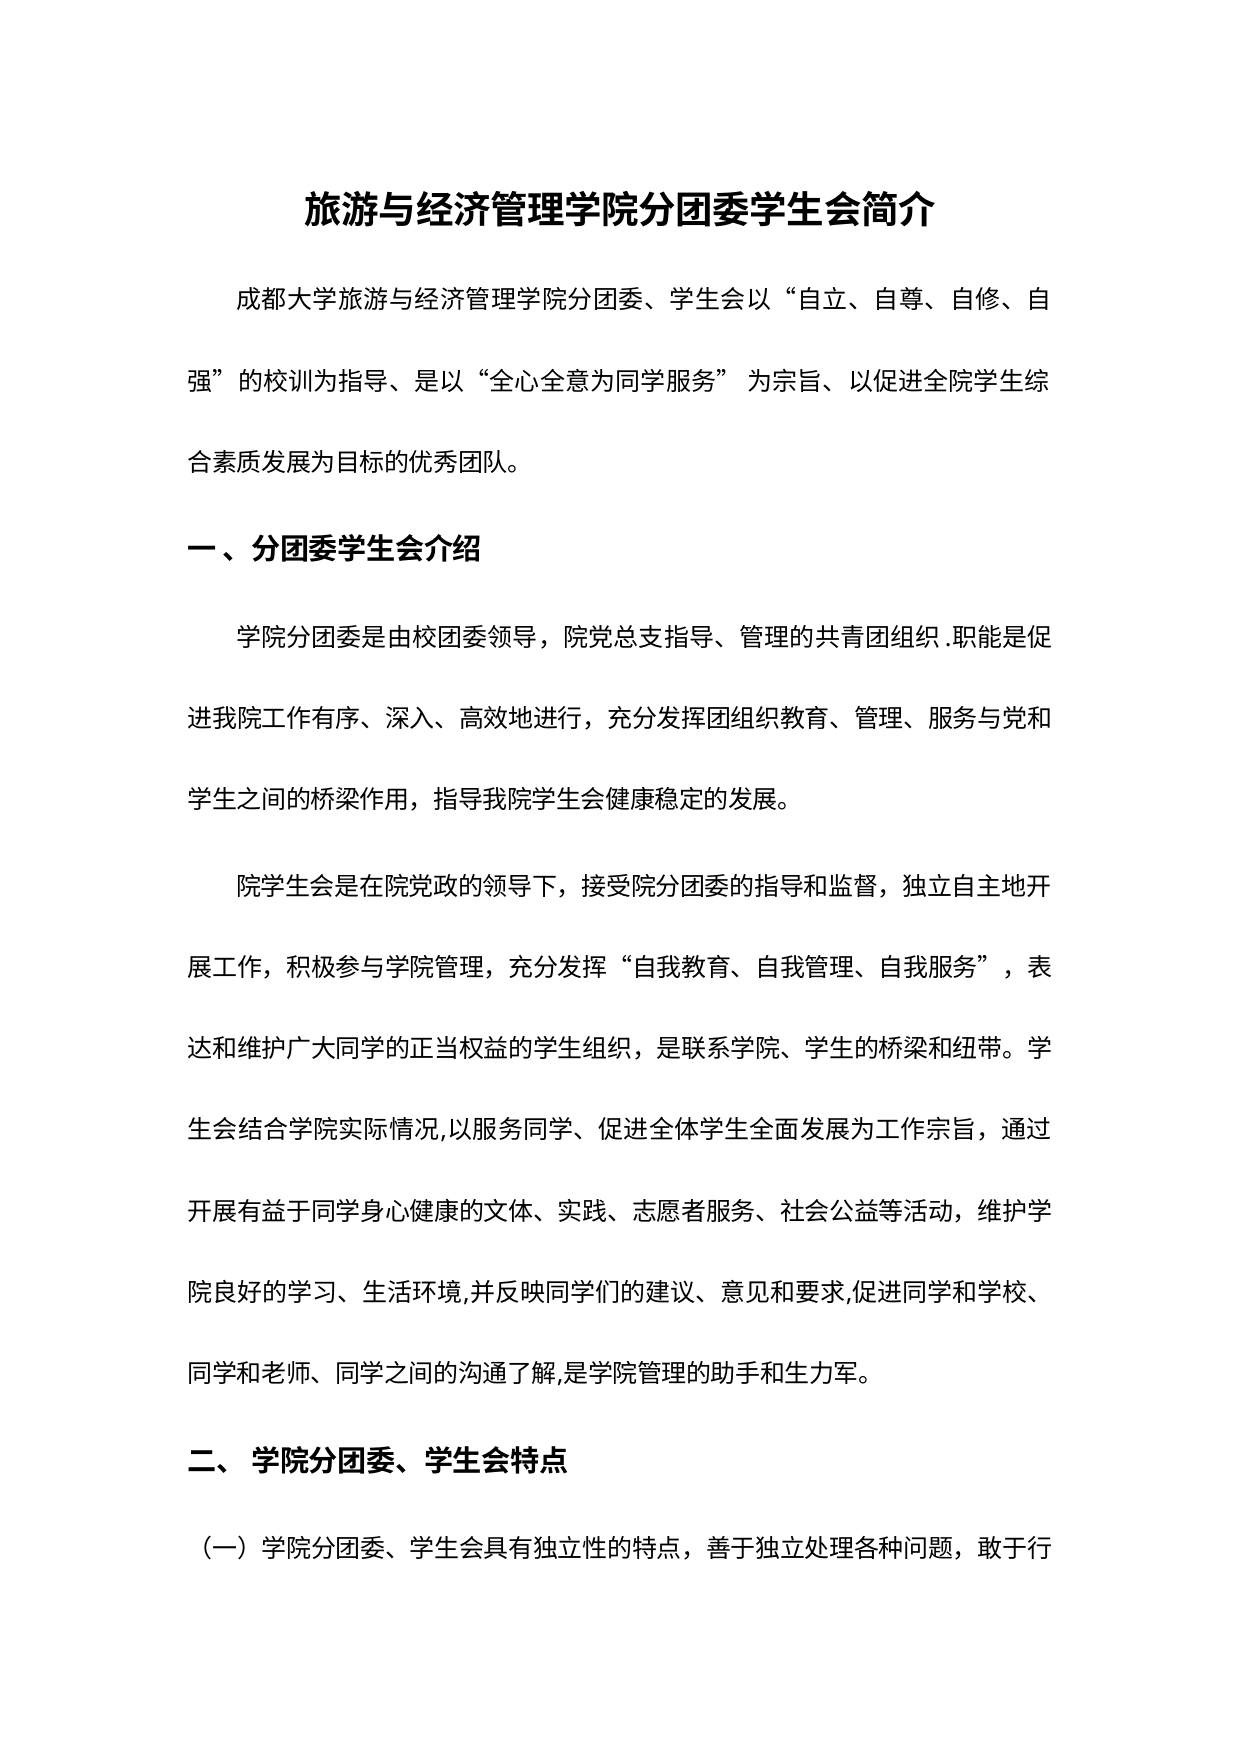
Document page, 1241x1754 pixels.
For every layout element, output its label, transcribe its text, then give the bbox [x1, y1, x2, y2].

text 学院分团委是由校团委领导，院党总支指导、管理的共青团组织.职能是促进我院工作有序、深入、高效地进行，充分发挥团组织教育、管理、服务与党和学生之间的桥梁作用，指导我院学生会健康稳定的发展。 [187, 603, 1053, 830]
text 旅游与经济管理学院分团委学生会简介 [187, 174, 1053, 239]
text 一 、分团委学生会介绍 [187, 514, 1053, 579]
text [187, 1514, 1053, 1579]
text 成都大学旅游与经济管理学院分团委、学生会以“自立、自尊、自修、自强”的校训为指导、是以“全心全意为同学服务” 为宗旨、以促进全院学生综合素质发展为目标的优秀团队。 [187, 266, 1053, 493]
text 院学生会是在院党政的领导下，接受院分团委的指导和监督，独立自主地开展工作，积极参与学院管理，充分发挥“自我教育、自我管理、自我服务”，表达和维护广大同学的正当权益的学生组织，是联系学院、学生的桥梁和纽带。学生会结合学院实际情况,以服务同学、促进全体学生全面发展为工作宗旨，通过开展有益于同学身心健康的文体、实践、志愿者服务、社会公益等活动，维护学院良好的学习、生活环境,并反映同学们的建议、意见和要求,促进同学和学校、同学和老师、同学之间的沟通了解,是学院管理的助手和生力军。 [187, 852, 1053, 1404]
text 二、 学院分团委、学生会特点 [187, 1426, 1053, 1491]
